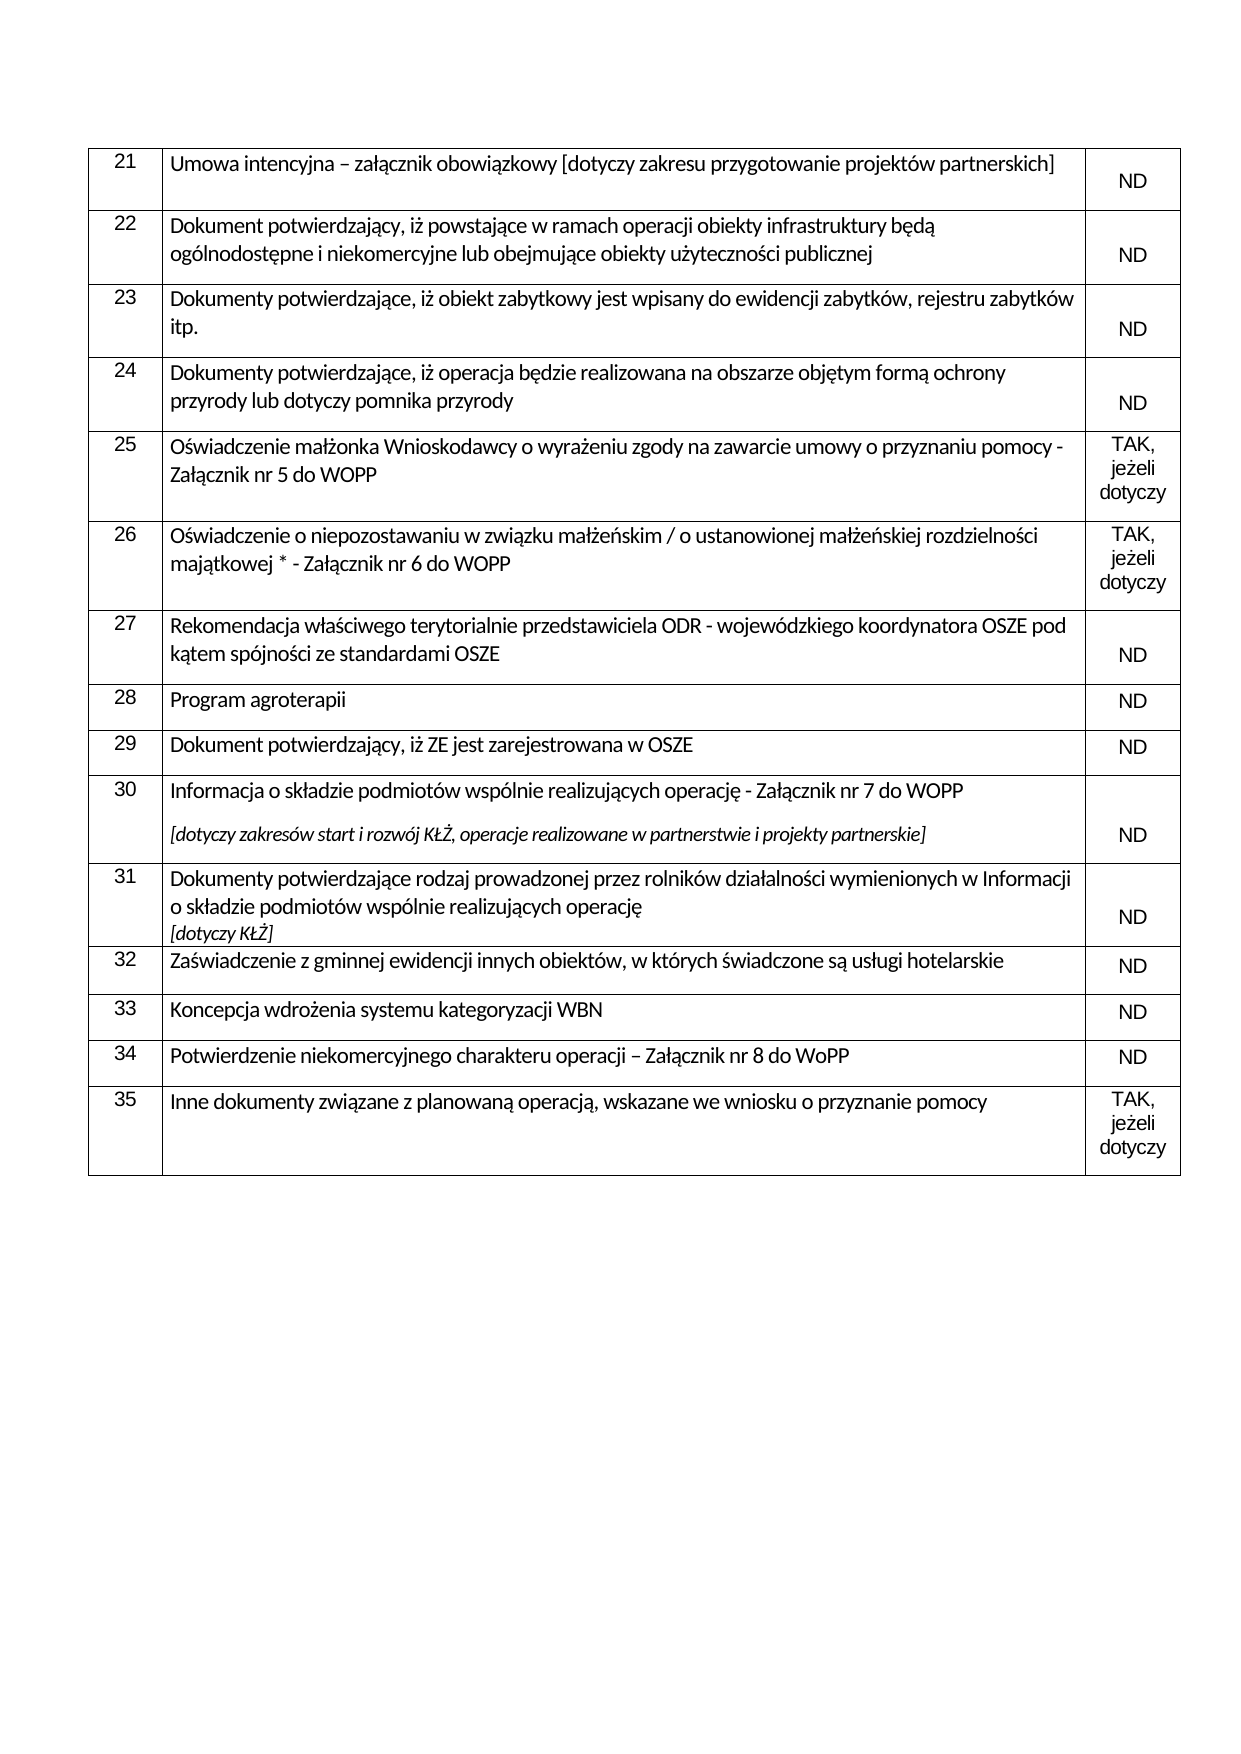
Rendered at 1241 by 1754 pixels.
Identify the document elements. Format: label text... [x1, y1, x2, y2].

table_cell ND [1086, 285, 1180, 357]
table_cell TAK, jeżeli dotyczy [1086, 432, 1180, 521]
table_cell 29 [89, 731, 162, 775]
table_cell Program agroterapii [163, 685, 1085, 729]
table_cell ND [1086, 1041, 1180, 1086]
table_cell 31 [89, 864, 162, 946]
table_cell Inne dokumenty związane z planowaną operacją, wskazane we wniosku o przyznanie pomocy [163, 1087, 1085, 1175]
table_cell 33 [89, 995, 162, 1040]
table_cell Informacja o składzie podmiotów wspólnie realizujących operację - Załącznik nr 7 do WOPP [dotyczy zakresów start i rozwój KŁŻ, operacje realizowane w partnerstwie i projekty partnerskie] [163, 776, 1085, 863]
table_cell 24 [89, 358, 162, 431]
table_cell Dokument potwierdzający, iż ZE jest zarejestrowana w OSZE [163, 731, 1085, 775]
table_cell 21 [89, 149, 162, 210]
table_cell ND [1086, 776, 1180, 863]
table_cell ND [1086, 611, 1180, 684]
table_cell Koncepcja wdrożenia systemu kategoryzacji WBN [163, 995, 1085, 1040]
table_cell Oświadczenie małżonka Wnioskodawcy o wyrażeniu zgody na zawarcie umowy o przyznaniu pomocy - Załącznik nr 5 do WOPP [163, 432, 1085, 521]
table_cell 25 [89, 432, 162, 521]
table_cell ND [1086, 731, 1180, 775]
table_cell Dokumenty potwierdzające, iż operacja będzie realizowana na obszarze objętym formą ochrony przyrody lub dotyczy pomnika przyrody [163, 358, 1085, 431]
table_cell ND [1086, 211, 1180, 283]
table_cell Umowa intencyjna – załącznik obowiązkowy [dotyczy zakresu przygotowanie projektów partnerskich] [163, 149, 1085, 210]
table_cell Zaświadczenie z gminnej ewidencji innych obiektów, w których świadczone są usługi hotelarskie [163, 947, 1085, 994]
table_cell ND [1086, 358, 1180, 431]
table_cell Dokument potwierdzający, iż powstające w ramach operacji obiekty infrastruktury będą ogólnodostępne i niekomercyjne lub obejmujące obiekty użyteczności publicznej [163, 211, 1085, 283]
table_cell TAK, jeżeli dotyczy [1086, 522, 1180, 610]
table_cell 28 [89, 685, 162, 729]
table_cell 23 [89, 285, 162, 357]
table_cell Oświadczenie o niepozostawaniu w związku małżeńskim / o ustanowionej małżeńskiej rozdzielności majątkowej * - Załącznik nr 6 do WOPP [163, 522, 1085, 610]
table_cell 34 [89, 1041, 162, 1086]
table_cell Dokumenty potwierdzające rodzaj prowadzonej przez rolników działalności wymienionych w Informacji o składzie podmiotów wspólnie realizujących operację [dotyczy KŁŻ] [163, 864, 1085, 946]
table_cell 30 [89, 776, 162, 863]
table_cell Potwierdzenie niekomercyjnego charakteru operacji – Załącznik nr 8 do WoPP [163, 1041, 1085, 1086]
table_cell ND [1086, 864, 1180, 946]
table_cell 27 [89, 611, 162, 684]
table_cell ND [1086, 685, 1180, 729]
table_cell ND [1086, 149, 1180, 210]
table_cell 26 [89, 522, 162, 610]
table_cell ND [1086, 947, 1180, 994]
table_cell TAK, jeżeli dotyczy [1086, 1087, 1180, 1175]
table_cell 22 [89, 211, 162, 283]
table_cell Dokumenty potwierdzające, iż obiekt zabytkowy jest wpisany do ewidencji zabytków, rejestru zabytków itp. [163, 285, 1085, 357]
table_cell 32 [89, 947, 162, 994]
table_cell Rekomendacja właściwego terytorialnie przedstawiciela ODR - wojewódzkiego koordynatora OSZE pod kątem spójności ze standardami OSZE [163, 611, 1085, 684]
table_cell ND [1086, 995, 1180, 1040]
table_cell 35 [89, 1087, 162, 1175]
